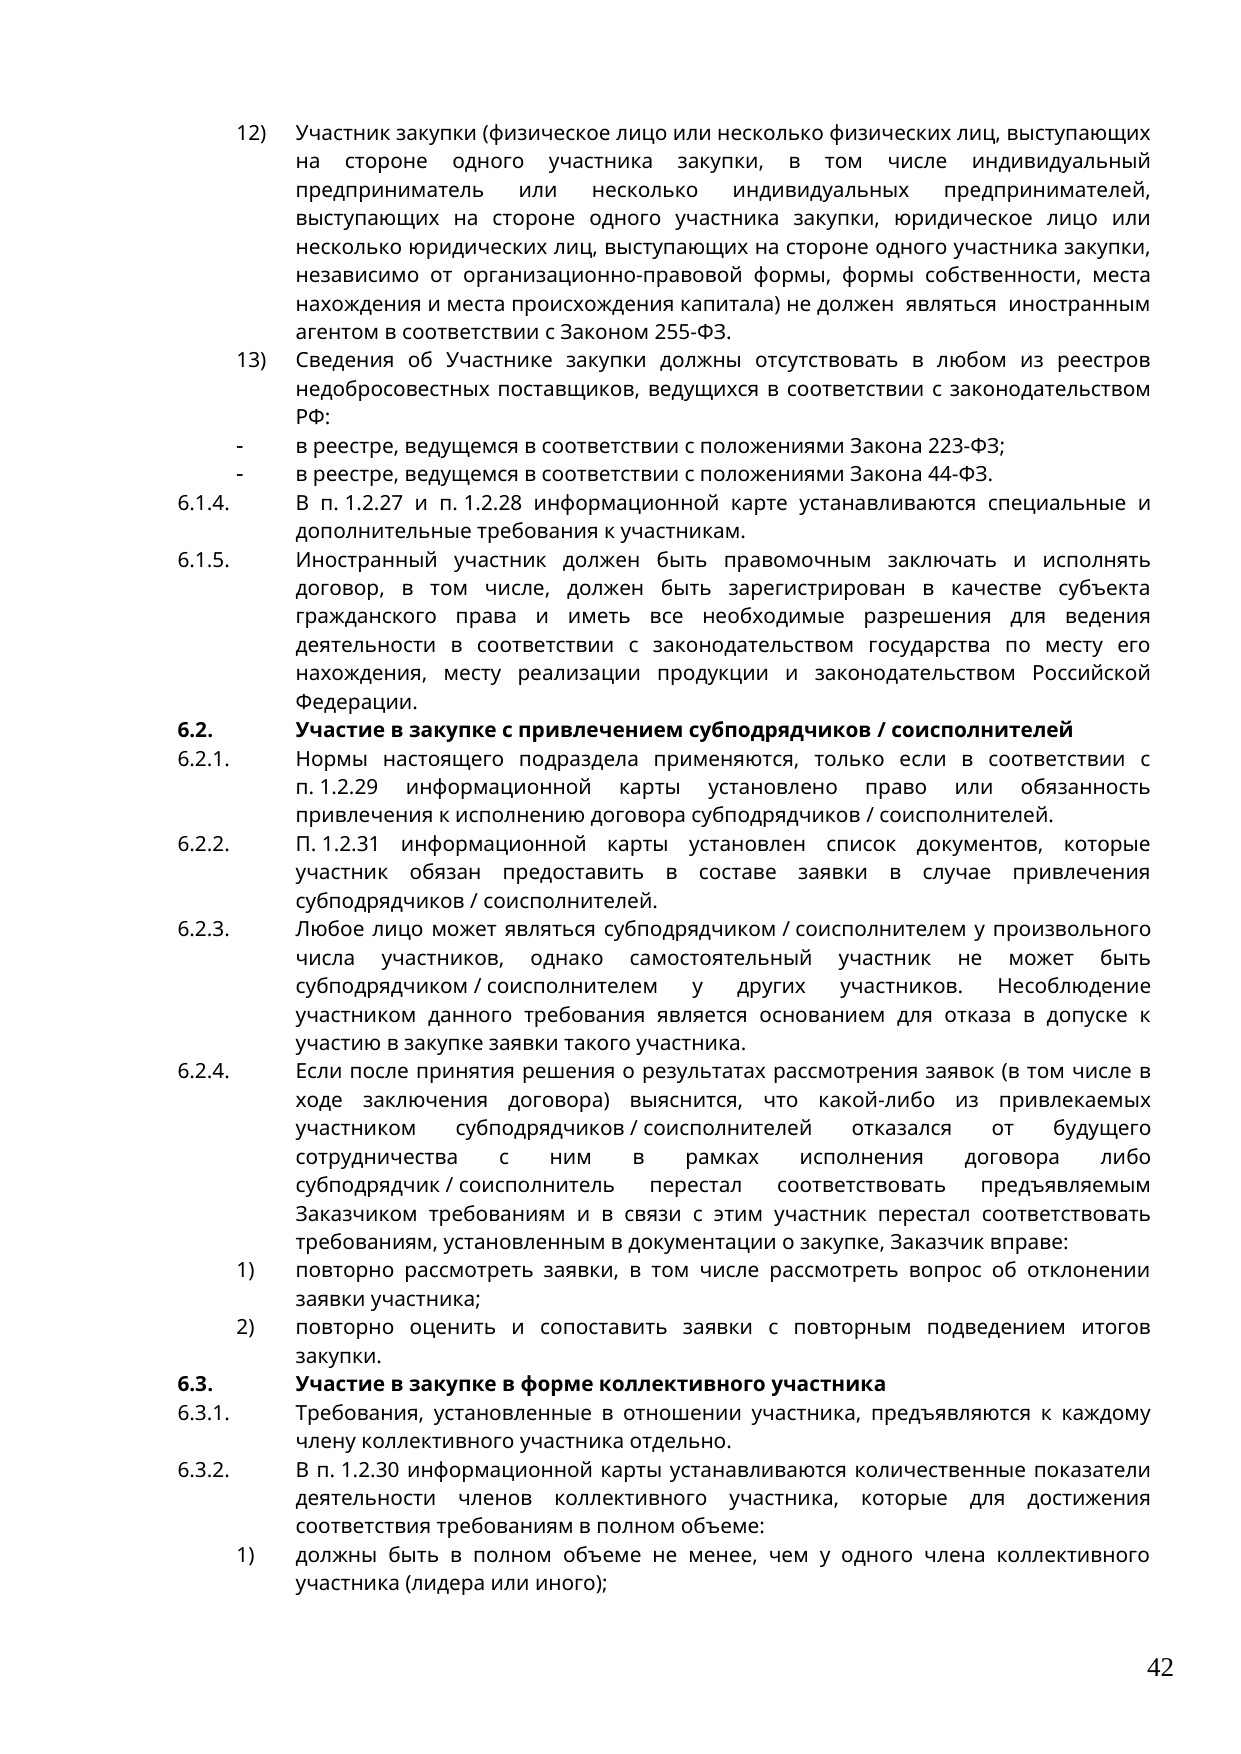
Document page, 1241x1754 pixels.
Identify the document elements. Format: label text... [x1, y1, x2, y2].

list в реестре, ведущемся в соответствии с положениями Закона 223-ФЗ; [236, 431, 1152, 459]
text Сведения об Участнике закупки должны отсутствовать в любом из реестров недобросовестных поставщиков, ведущихся в соответствии с законодательством РФ: [236, 346, 1152, 431]
text Участник закупки (физическое лицо или несколько физических лиц, выступающих на стороне одного участника закупки, в том числе индивидуальный предприниматель или несколько индивидуальных предпринимателей, выступающих на стороне одного участника закупки, юридическое лицо или несколько юридических лиц, выступающих на стороне одного участника закупки, независимо от организационно-правовой формы, формы собственности, места нахождения и места происхождения капитала) не должен являться иностранным агентом в соответствии с Законом 255-ФЗ. [236, 118, 1152, 346]
text Если после принятия решения о результатах рассмотрения заявок (в том числе в ходе заключения договора) выяснится, что какой-либо из привлекаемых участником субподрядчиков / соисполнителей отказался от будущего сотрудничества с ним в рамках исполнения договора либо субподрядчик / соисполнитель перестал соответствовать предъявляемым Заказчиком требованиям и в связи с этим участник перестал соответствовать требованиям, установленным в документации о закупке, Заказчик вправе: [177, 1057, 1152, 1256]
list В п. 1.2.28 информационной карты устанавливаются количественные показатели деятельности членов коллективного участника, которые для достижения соответствия требованиям в полном объеме: [177, 1455, 1152, 1540]
text В п. 1.2.25 и п. 1.2.26 информационной карте устанавливаются специальные и дополнительные требования к участникам. [177, 488, 1152, 545]
text повторно оценить и сопоставить заявки с повторным подведением итогов закупки. [236, 1312, 1152, 1369]
text Участие в закупке в форме коллективного участника [177, 1369, 1152, 1398]
text Иностранный участник должен быть правомочным заключать и исполнять договор, в том числе, должен быть зарегистрирован в качестве субъекта гражданского права и иметь все необходимые разрешения для ведения деятельности в соответствии с законодательством государства по месту его нахождения, месту реализации продукции и законодательством Российской Федерации. [177, 545, 1152, 715]
text повторно рассмотреть заявки, в том числе рассмотреть вопрос об отклонении заявки участника; [236, 1256, 1152, 1312]
text Нормы настоящего подраздела применяются, только если в соответствии с п. 1.2.27 информационной карты установлено право или обязанность привлечения к исполнению договора субподрядчиков / соисполнителей. [177, 744, 1152, 829]
list в реестре, ведущемся в соответствии с положениями Закона 44-ФЗ. [236, 459, 1152, 488]
text Участие в закупке с привлечением субподрядчиков / соисполнителей [177, 715, 1152, 744]
text П. 1.2.29 информационной карты установлен список документов, которые участник обязан предоставить в составе заявки в случае привлечения субподрядчиков / соисполнителей. [177, 829, 1152, 914]
list должны быть в полном объеме не менее, чем у одного члена коллективного участника (лидера или иного); [236, 1540, 1152, 1597]
text Любое лицо может являться субподрядчиком / соисполнителем у произвольного числа участников, однако самостоятельный участник не может быть субподрядчиком / соисполнителем у других участников. Несоблюдение участником данного требования является основанием для отказа в допуске к участию в закупке заявки такого участника. [177, 914, 1152, 1057]
text Требования, установленные в отношении участника, предъявляются к каждому члену коллективного участника отдельно. [177, 1398, 1152, 1455]
